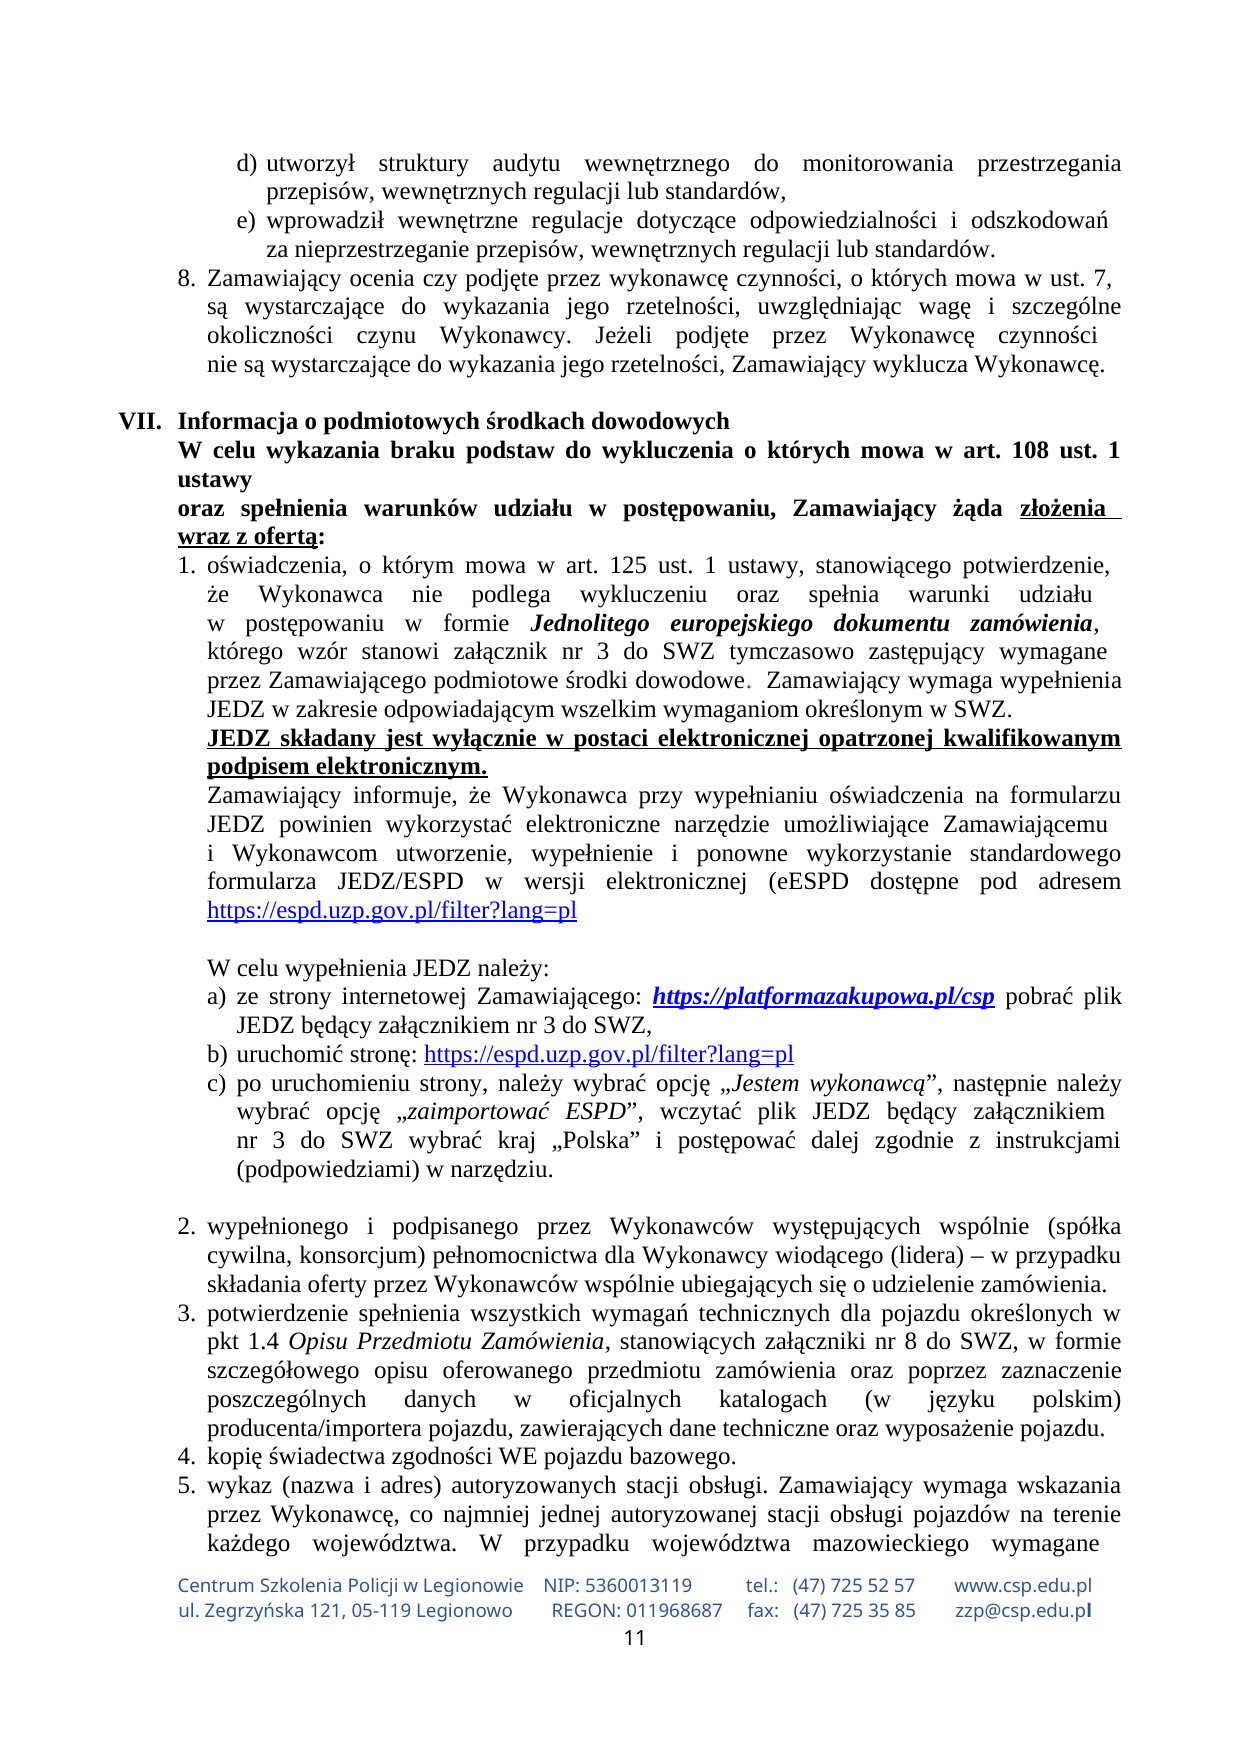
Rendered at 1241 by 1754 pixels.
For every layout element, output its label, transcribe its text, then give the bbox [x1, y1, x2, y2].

text b) uruchomić stronę: https://espd.uzp.gov.pl/filter?lang=pl [207, 1039, 1122, 1068]
text 2. wypełnionego i podpisanego przez Wykonawców występujących wspólnie (spółka cywilna, konsorcjum) pełnomocnictwa dla Wykonawcy wiodącego (lidera) – w przypadku składania oferty przez Wykonawców wspólnie ubiegających się o udzielenie zamówienia. [177, 1211, 1122, 1298]
text Zamawiający informuje, że Wykonawca przy wypełnianiu oświadczenia na formularzu JEDZ powinien wykorzystać elektroniczne narzędzie umożliwiające Zamawiającemu i Wykonawcom utworzenie, wypełnienie i ponowne wykorzystanie standardowego formularza JEDZ/ESPD w wersji elektronicznej (eESPD dostępne pod adresem https://espd.uzp.gov.pl/filter?lang=pl [177, 780, 1122, 924]
text 1. oświadczenia, o którym mowa w art. 125 ust. 1 ustawy, stanowiącego potwierdzenie, że Wykonawca nie podlega wykluczeniu oraz spełnia warunki udziału w postępowaniu w formie Jednolitego europejskiego dokumentu zamówienia, którego wzór stanowi załącznik nr 3 do SWZ tymczasowo zastępujący wymagane przez Zamawiającego podmiotowe środki dowodowe. Zamawiający wymaga wypełnienia JEDZ w zakresie odpowiadającym wszelkim wymaganiom określonym w SWZ. [177, 550, 1122, 723]
text VII. Informacja o podmiotowych środkach dowodowych [118, 406, 1122, 435]
text W celu wypełnienia JEDZ należy: [207, 953, 1122, 981]
text JEDZ składany jest wyłącznie w postaci elektronicznej opatrzonej kwalifikowanym podpisem elektronicznym. [177, 723, 1122, 780]
text e) wprowadził wewnętrzne regulacje dotyczące odpowiedzialności i odszkodowań za nieprzestrzeganie przepisów, wewnętrznych regulacji lub standardów. [236, 205, 1122, 263]
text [177, 1470, 1122, 1556]
text d) utworzył struktury audytu wewnętrznego do monitorowania przestrzegania przepisów, wewnętrznych regulacji lub standardów, [236, 148, 1122, 205]
text W celu wykazania braku podstaw do wykluczenia o których mowa w art. 108 ust. 1 ustawy oraz spełnienia warunków udziału w postępowaniu, Zamawiający żąda złożenia wraz z ofertą: [148, 435, 1122, 550]
text 4. kopię świadectwa zgodności WE pojazdu bazowego. [177, 1441, 1122, 1470]
text a) ze strony internetowej Zamawiającego: https://platformazakupowa.pl/csp pobrać plik JEDZ będący załącznikiem nr 3 do SWZ, [207, 981, 1122, 1039]
text 8. Zamawiający ocenia czy podjęte przez wykonawcę czynności, o których mowa w ust. 7, są wystarczające do wykazania jego rzetelności, uwzględniając wagę i szczególne okoliczności czynu Wykonawcy. Jeżeli podjęte przez Wykonawcę czynności nie są wystarczające do wykazania jego rzetelności, Zamawiający wyklucza Wykonawcę. [177, 263, 1122, 378]
text 3. potwierdzenie spełnienia wszystkich wymagań technicznych dla pojazdu określonych w pkt 1.4 Opisu Przedmiotu Zamówienia, stanowiących załączniki nr 8 do SWZ, w formie szczegółowego opisu oferowanego przedmiotu zamówienia oraz poprzez zaznaczenie poszczególnych danych w oficjalnych katalogach (w języku polskim) producenta/importera pojazdu, zawierających dane techniczne oraz wyposażenie pojazdu. [177, 1298, 1122, 1441]
text c) po uruchomieniu strony, należy wybrać opcję „Jestem wykonawcą”, następnie należy wybrać opcję „zaimportować ESPD”, wczytać plik JEDZ będący załącznikiem nr 3 do SWZ wybrać kraj „Polska” i postępować dalej zgodnie z instrukcjami (podpowiedziami) w narzędziu. [207, 1068, 1122, 1183]
